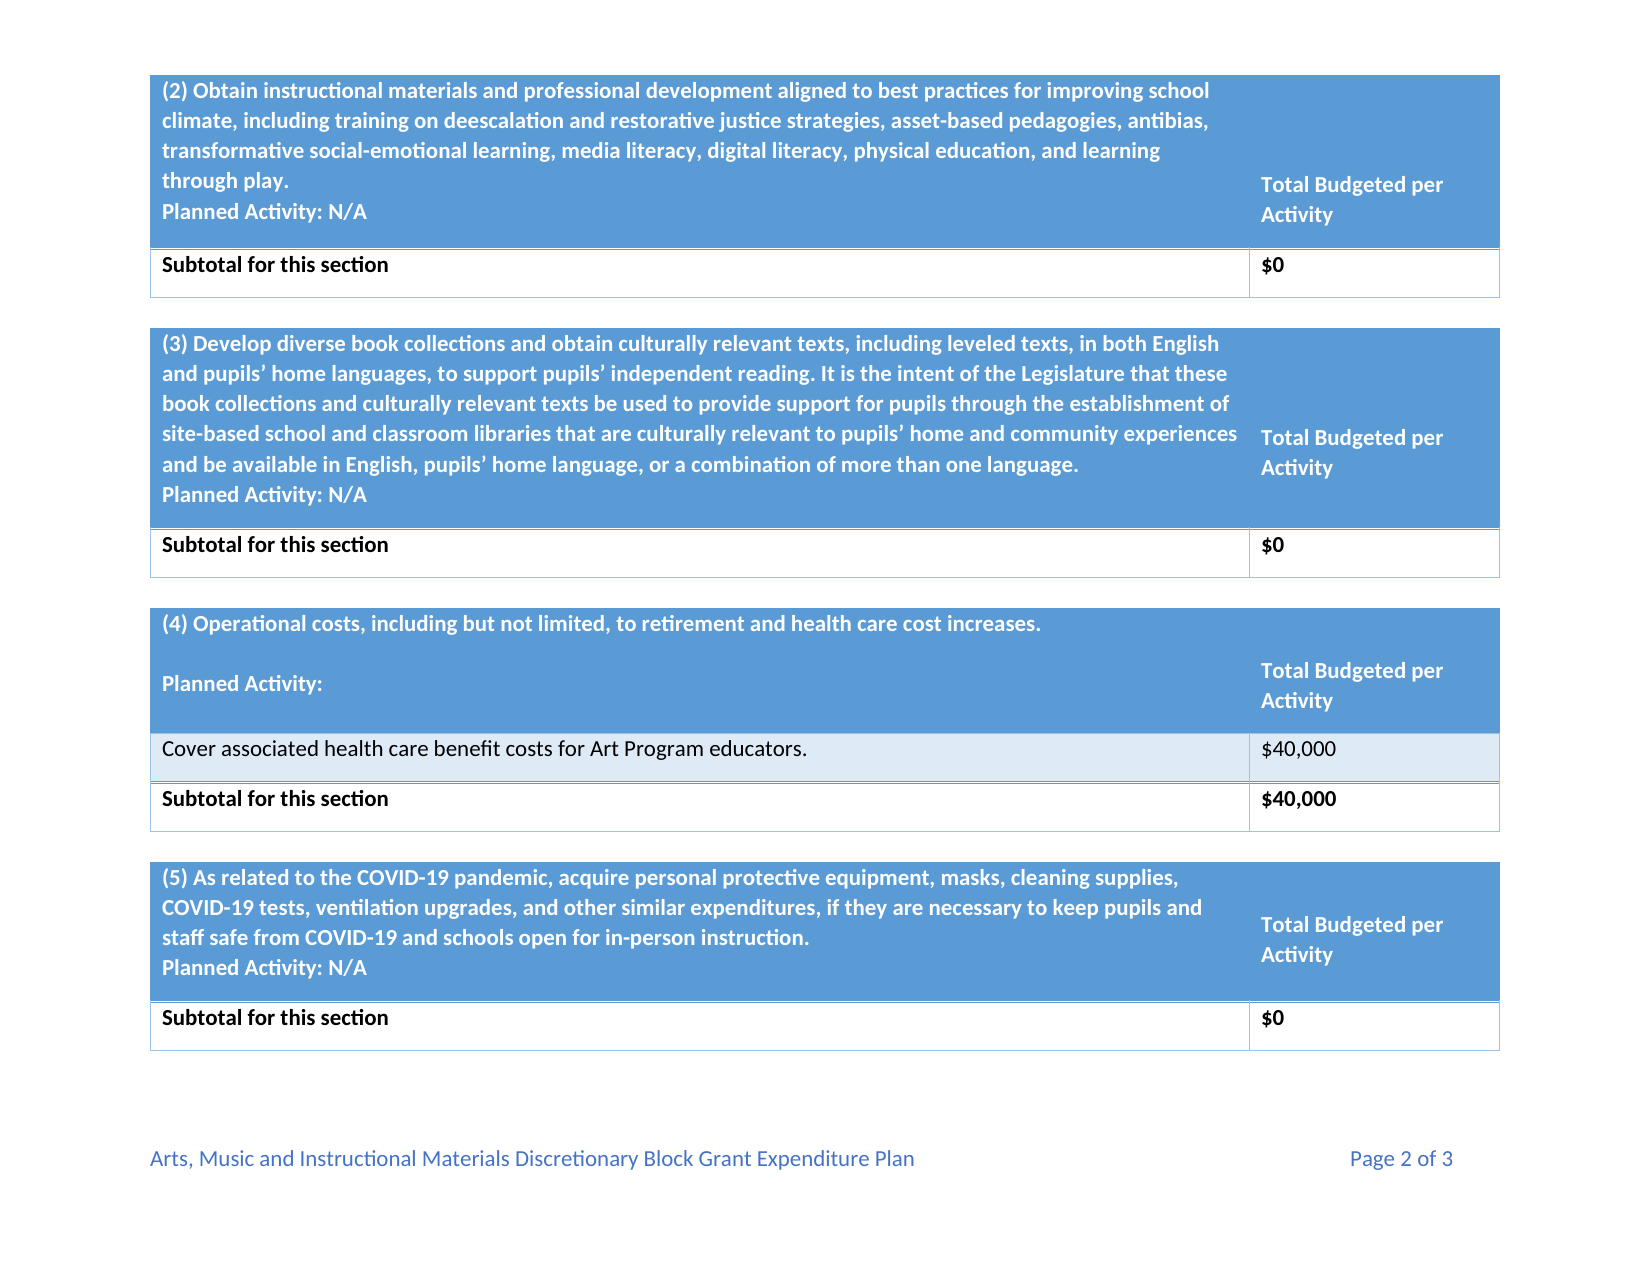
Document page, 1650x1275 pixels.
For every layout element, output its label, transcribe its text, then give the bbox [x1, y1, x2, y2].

table_header Total Budgeted per Activity [1250, 76, 1499, 247]
table_cell Subtotal for this section [151, 530, 1249, 577]
table_header (2) Obtain instructional materials and professional development aligned to best practices for improving school climate, including training on deescalation and restorative justice strategies, asset-based pedagogies, antibias, transformative social-emotional learning, media literacy, digital literacy, physical education, and learning through play. Planned Activity: N/A [151, 76, 1249, 247]
table_cell $40,000 [1250, 734, 1499, 781]
table_header Total Budgeted per Activity [1250, 863, 1499, 1000]
table_header Total Budgeted per Activity [1250, 329, 1499, 527]
table_cell $0 [1250, 250, 1499, 297]
table_header Total Budgeted per Activity [1250, 609, 1499, 733]
table_cell Subtotal for this section [151, 784, 1249, 831]
table_cell $0 [1250, 1003, 1499, 1050]
table_header (5) As related to the COVID-19 pandemic, acquire personal protective equipment, masks, cleaning supplies, COVID-19 tests, ventilation upgrades, and other similar expenditures, if they are necessary to keep pupils and staff safe from COVID-19 and schools open for in-person instruction. Planned Activity: N/A [151, 863, 1249, 1000]
table_header (4) Operational costs, including but not limited, to retirement and health care cost increases. Planned Activity: [151, 609, 1249, 733]
table_cell Subtotal for this section [151, 1003, 1249, 1050]
table_cell $40,000 [1250, 784, 1499, 831]
table_cell Subtotal for this section [151, 250, 1249, 297]
table_header (3) Develop diverse book collections and obtain culturally relevant texts, including leveled texts, in both English and pupils’ home languages, to support pupils’ independent reading. It is the intent of the Legislature that these book collections and culturally relevant texts be used to provide support for pupils through the establishment of site-based school and classroom libraries that are culturally relevant to pupils’ home and community experiences and be available in English, pupils’ home language, or a combination of more than one language. Planned Activity: N/A [151, 329, 1249, 527]
table_cell Cover associated health care benefit costs for Art Program educators. [151, 734, 1249, 781]
table_cell $0 [1250, 530, 1499, 577]
